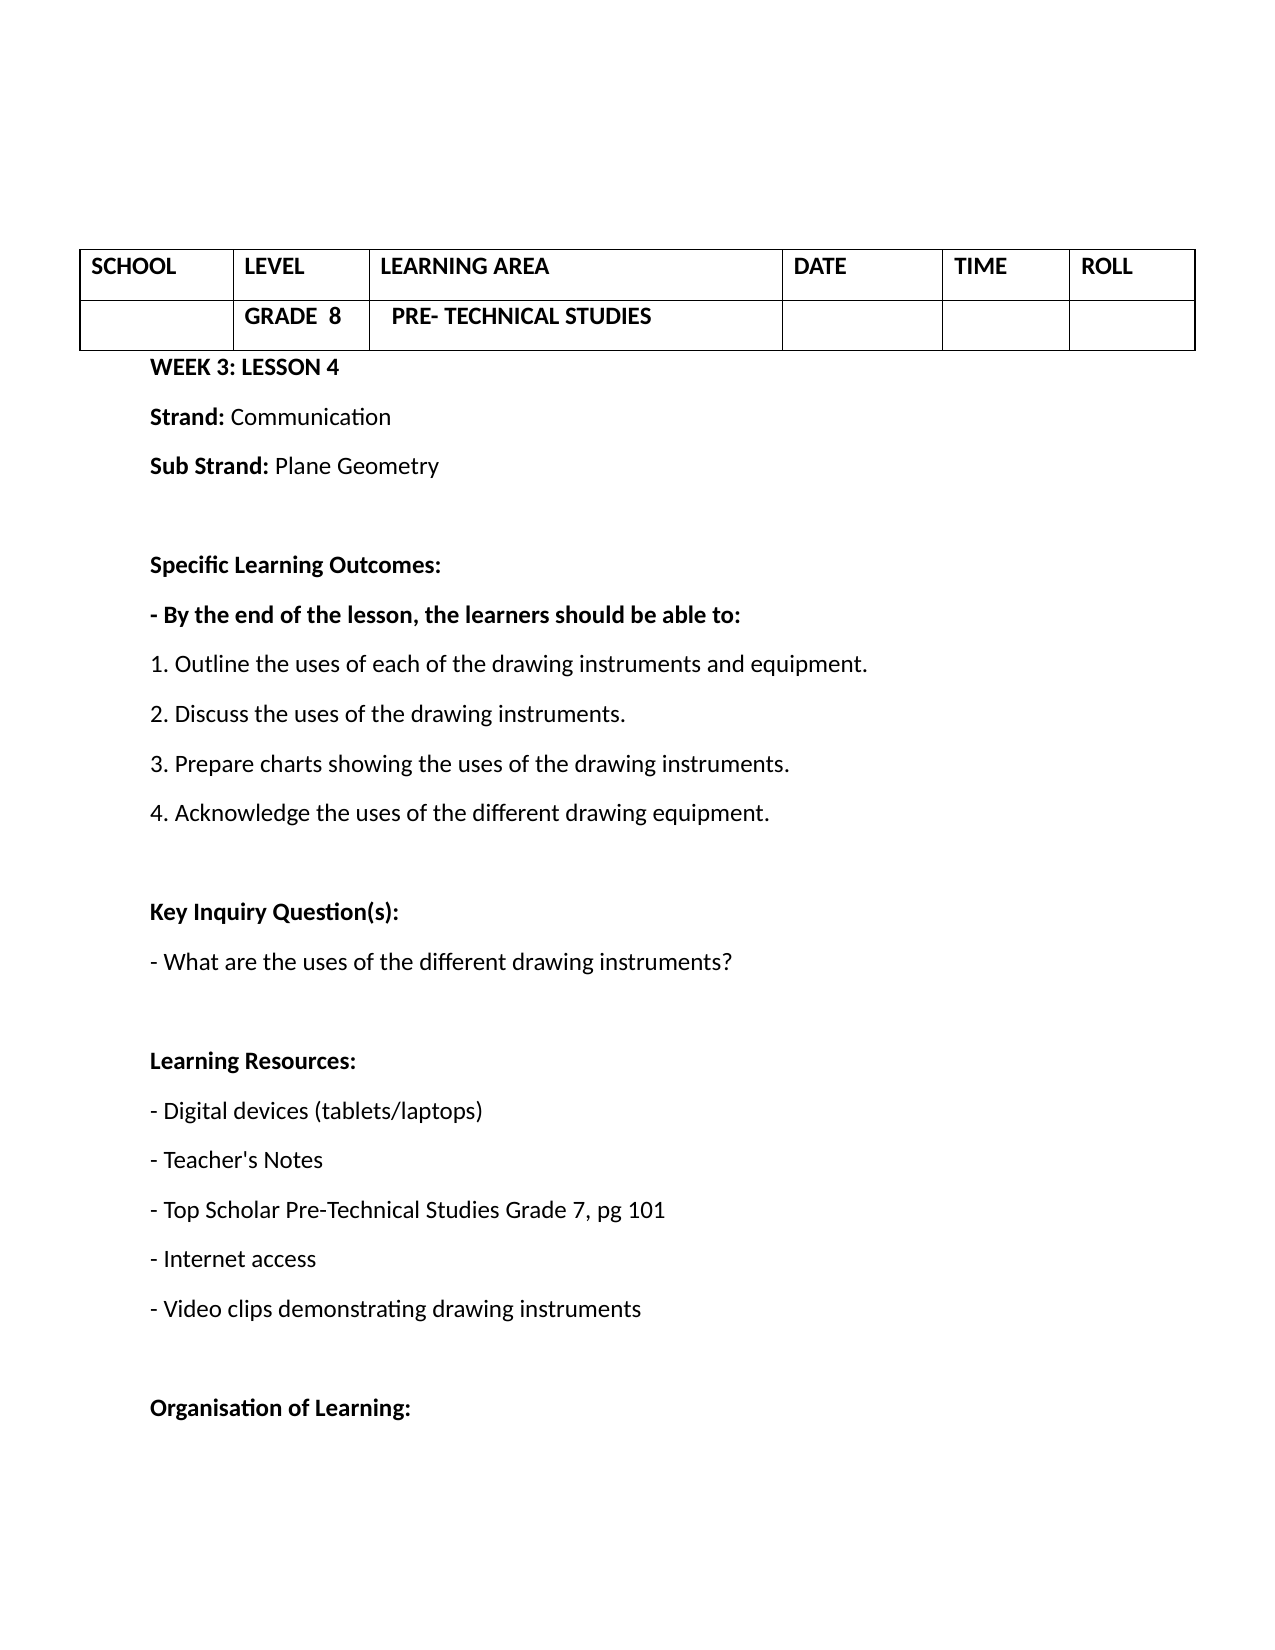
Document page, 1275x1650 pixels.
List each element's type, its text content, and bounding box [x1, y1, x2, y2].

table_cell GRADE 8 [234, 301, 369, 350]
table_header TIME [943, 250, 1069, 299]
text - Digital devices (tablets/laptops) [150, 1095, 1125, 1125]
table_header ROLL [1070, 250, 1194, 299]
table_cell PRE- TECHNICAL STUDIES [370, 301, 782, 350]
text - Teacher's Notes [150, 1144, 1125, 1175]
text 1. Outline the uses of each of the drawing instruments and equipment. [150, 648, 1125, 679]
text - What are the uses of the different drawing instruments? [150, 946, 1125, 977]
text 2. Discuss the uses of the drawing instruments. [150, 698, 1125, 729]
table_header DATE [783, 250, 942, 299]
text Key Inquiry Question(s): [150, 896, 1125, 927]
table_cell [1070, 301, 1194, 350]
table_cell [943, 301, 1069, 350]
text Organisation of Learning: [150, 1392, 1125, 1423]
text Strand: Communication [150, 401, 1125, 431]
text 4. Acknowledge the uses of the different drawing equipment. [150, 797, 1125, 828]
table_header SCHOOL [81, 250, 233, 299]
text WEEK 3: LESSON 4 [150, 351, 1125, 382]
text - By the end of the lesson, the learners should be able to: [150, 599, 1125, 629]
text Specific Learning Outcomes: [150, 549, 1125, 580]
table_header LEVEL [234, 250, 369, 299]
table_cell [783, 301, 942, 350]
text 3. Prepare charts showing the uses of the drawing instruments. [150, 748, 1125, 778]
text - Internet access [150, 1243, 1125, 1274]
text Sub Strand: Plane Geometry [150, 450, 1125, 481]
text - Top Scholar Pre-Technical Studies Grade 7, pg 101 [150, 1194, 1125, 1224]
table_cell [81, 301, 233, 350]
table_header LEARNING AREA [370, 250, 782, 299]
text Learning Resources: [150, 1045, 1125, 1076]
text - Video clips demonstrating drawing instruments [150, 1293, 1125, 1324]
